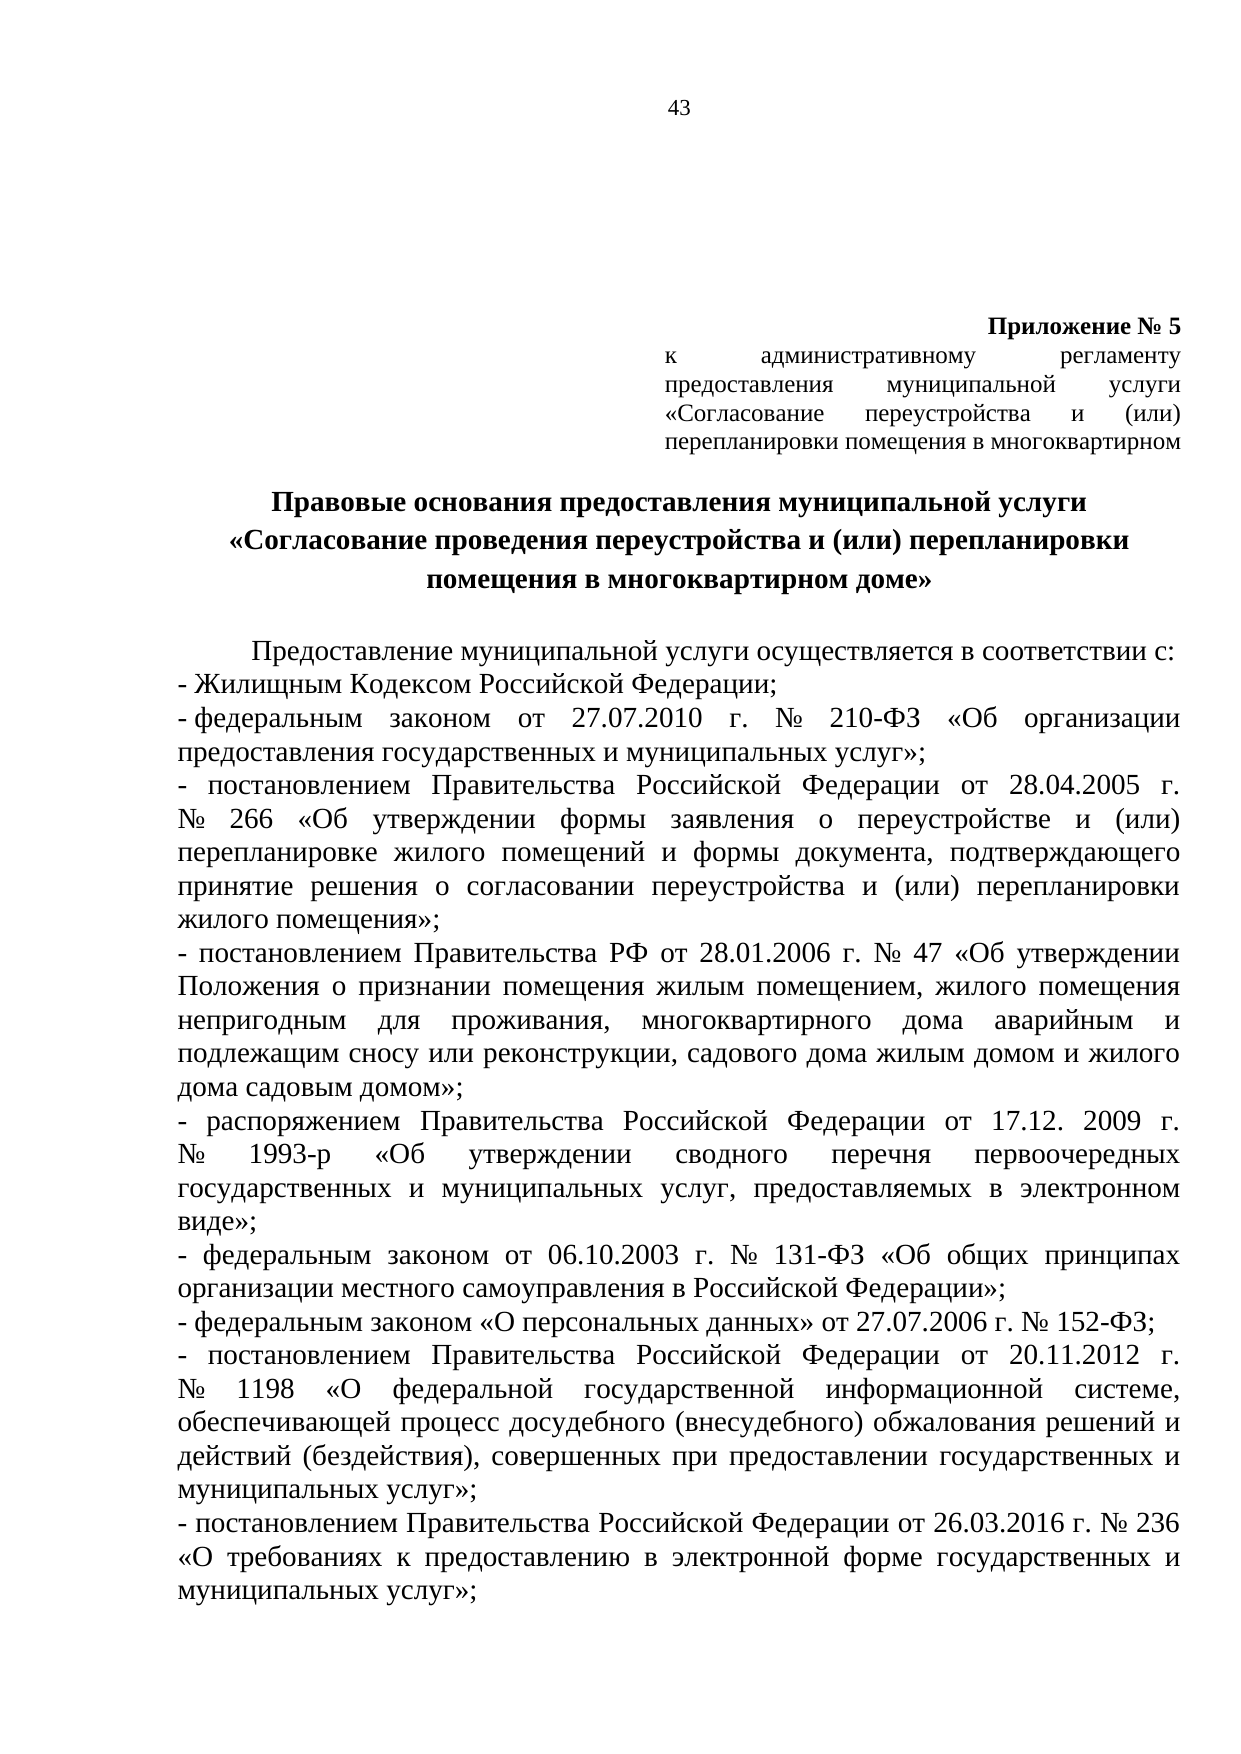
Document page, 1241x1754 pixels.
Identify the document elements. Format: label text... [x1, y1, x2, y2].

text Правовые основания предоставления муниципальной услуги [177, 484, 1181, 517]
text - постановлением Правительства Российской Федерации от 26.03.2016 г. № 236 «О требованиях к предоставлению в электронной форме государственных и муниципальных услуг»; [177, 1505, 1181, 1606]
text Предоставление муниципальной услуги осуществляется в соответствии с: [177, 633, 1181, 667]
text - распоряжением Правительства Российской Федерации от 17.12. 2009 г. № 1993-р «Об утверждении сводного перечня первоочередных государственных и муниципальных услуг, предоставляемых в электронном виде»; [177, 1103, 1181, 1237]
text - постановлением Правительства РФ от 28.01.2006 г. № 47 «Об утверждении Положения о признании помещения жилым помещением, жилого помещения непригодным для проживания, многоквартирного дома аварийным и подлежащим сносу или реконструкции, садового дома жилым домом и жилого дома садовым домом»; [177, 935, 1181, 1103]
text к административному регламенту предоставления муниципальной услуги «Согласование переустройства и (или) перепланировки помещения в многоквартирном [664, 340, 1181, 455]
text - постановлением Правительства Российской Федерации от 20.11.2012 г. № 1198 «О федеральной государственной информационной системе, обеспечивающей процесс досудебного (внесудебного) обжалования решений и действий (бездействия), совершенных при предоставлении государственных и муниципальных услуг»; [177, 1337, 1181, 1505]
text - федеральным законом от 27.07.2010 г. № 210-ФЗ «Об организации предоставления государственных и муниципальных услуг»; [177, 700, 1181, 767]
text «Согласование проведения переустройства и (или) перепланировки помещения в многоквартирном доме» [177, 522, 1181, 594]
text Приложение № 5 [664, 311, 1181, 340]
text - Жилищным Кодексом Российской Федерации; [177, 667, 1181, 700]
text - постановлением Правительства Российской Федерации от 28.04.2005 г. № 266 «Об утверждении формы заявления о переустройстве и (или) перепланировке жилого помещений и формы документа, подтверждающего принятие решения о согласовании переустройства и (или) перепланировки жилого помещения»; [177, 767, 1181, 935]
text - федеральным законом «О персональных данных» от 27.07.2006 г. № 152-ФЗ; [177, 1304, 1181, 1337]
text - федеральным законом от 06.10.2003 г. № 131-ФЗ «Об общих принципах организации местного самоуправления в Российской Федерации»; [177, 1237, 1181, 1304]
